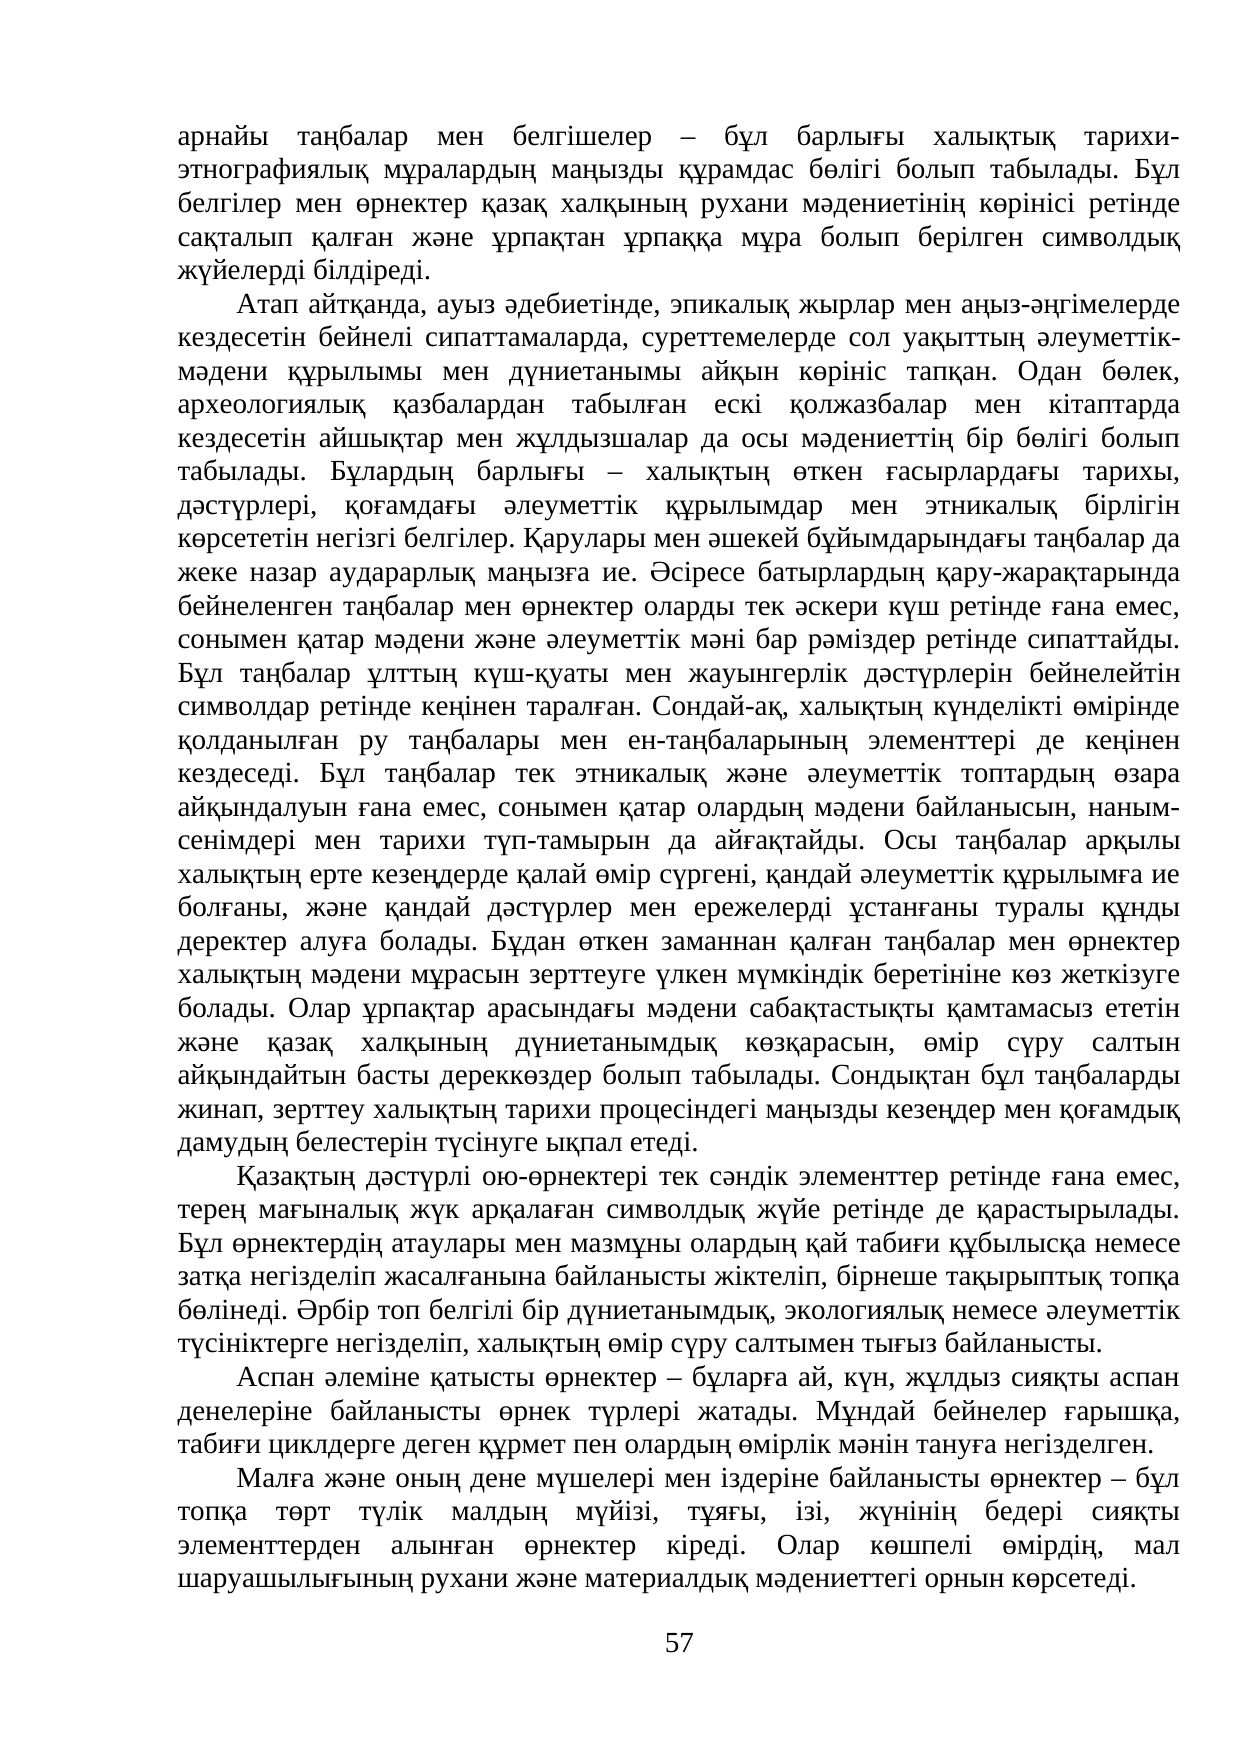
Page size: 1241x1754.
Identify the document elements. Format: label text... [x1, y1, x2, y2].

text Аспан әлеміне қатысты өрнектер – бұларға ай, күн, жұлдыз сияқты аспан денелеріне байланысты өрнек түрлері жатады. Мұндай бейнелер ғарышқа, табиғи циклдерге деген құрмет пен олардың өмірлік мәнін тануға негізделген. [177, 1359, 1181, 1460]
text Атап айтқанда, ауыз әдебиетінде, эпикалық жырлар мен аңыз-әңгімелерде кездесетін бейнелі сипаттамаларда, суреттемелерде сол уақыттың әлеуметтік-мәдени құрылымы мен дүниетанымы айқын көрініс тапқан. Одан бөлек, археологиялық қазбалардан табылған ескі қолжазбалар мен кітаптарда кездесетін айшықтар мен жұлдызшалар да осы мәдениеттің бір бөлігі болып табылады. Бұлардың барлығы – халықтың өткен ғасырлардағы тарихы, дәстүрлері, қоғамдағы әлеуметтік құрылымдар мен этникалық бірлігін көрсететін негізгі белгілер. Қарулары мен әшекей бұйымдарындағы таңбалар да жеке назар аударарлық маңызға ие. Әсіресе батырлардың қару-жарақтарында бейнеленген таңбалар мен өрнектер оларды тек әскери күш ретінде ғана емес, сонымен қатар мәдени және әлеуметтік мәні бар рәміздер ретінде сипаттайды. Бұл таңбалар ұлттың күш-қуаты мен жауынгерлік дәстүрлерін бейнелейтін символдар ретінде кеңінен таралған. Сондай-ақ, халықтың күнделікті өмірінде қолданылған ру таңбалары мен ен-таңбаларының элементтері де кеңінен кездеседі. Бұл таңбалар тек этникалық және әлеуметтік топтардың өзара айқындалуын ғана емес, сонымен қатар олардың мәдени байланысын, наным-сенімдері мен тарихи түп-тамырын да айғақтайды. Осы таңбалар арқылы халықтың ерте кезеңдерде қалай өмір сүргені, қандай әлеуметтік құрылымға ие болғаны, және қандай дәстүрлер мен ережелерді ұстанғаны туралы құнды деректер алуға болады. Бұдан өткен заманнан қалған таңбалар мен өрнектер халықтың мәдени мұрасын зерттеуге үлкен мүмкіндік беретініне көз жеткізуге болады. Олар ұрпақтар арасындағы мәдени сабақтастықты қамтамасыз ететін және қазақ халқының дүниетанымдық көзқарасын, өмір сүру салтын айқындайтын басты дереккөздер болып табылады. Сондықтан бұл таңбаларды жинап, зерттеу халықтың тарихи процесіндегі маңызды кезеңдер мен қоғамдық дамудың белестерін түсінуге ықпал етеді. [177, 286, 1181, 1158]
text Малға және оның дене мүшелері мен іздеріне байланысты өрнектер – бұл топқа төрт түлік малдың мүйізі, тұяғы, ізі, жүнінің бедері сияқты элементтерден алынған өрнектер кіреді. Олар көшпелі өмірдің, мал шаруашылығының рухани және материалдық мәдениеттегі орнын көрсетеді. [177, 1460, 1181, 1594]
text Қазақтың дәстүрлі ою-өрнектері тек сәндік элементтер ретінде ғана емес, терең мағыналық жүк арқалаған символдық жүйе ретінде де қарастырылады. Бұл өрнектердің атаулары мен мазмұны олардың қай табиғи құбылысқа немесе затқа негізделіп жасалғанына байланысты жіктеліп, бірнеше тақырыптық топқа бөлінеді. Әрбір топ белгілі бір дүниетанымдық, экологиялық немесе әлеуметтік түсініктерге негізделіп, халықтың өмір сүру салтымен тығыз байланысты. [177, 1158, 1181, 1359]
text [177, 118, 1181, 286]
